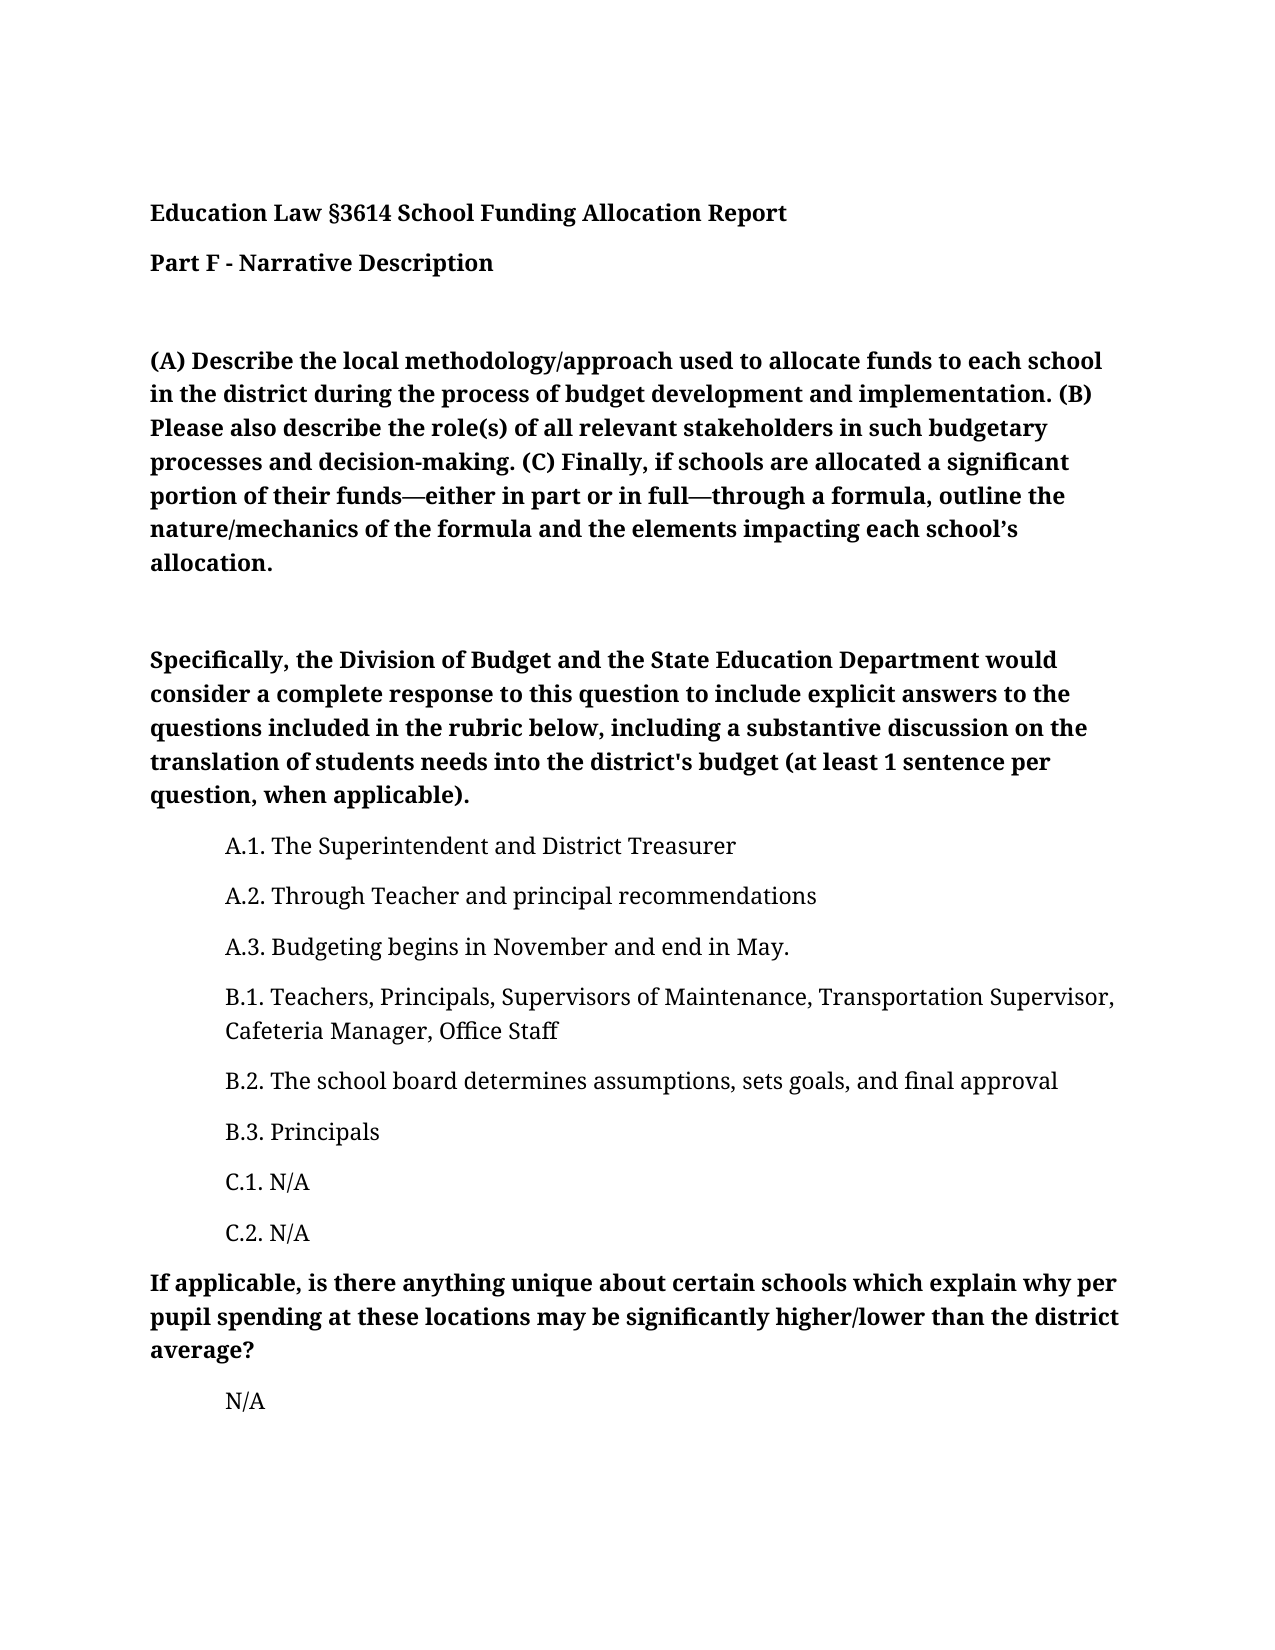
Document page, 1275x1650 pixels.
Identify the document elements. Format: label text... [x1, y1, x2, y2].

text C.1. N/A [225, 1166, 1125, 1197]
text Education Law §3614 School Funding Allocation Report [150, 197, 1125, 228]
text B.2. The school board determines assumptions, sets goals, and final approval [225, 1065, 1125, 1096]
text A.2. Through Teacher and principal recommendations [225, 880, 1125, 911]
text C.2. N/A [225, 1216, 1125, 1248]
text B.1. Teachers, Principals, Supervisors of Maintenance, Transportation Supervisor, Cafeteria Manager, Office Staff [225, 981, 1125, 1046]
text B.3. Principals [225, 1116, 1125, 1147]
text A.3. Budgeting begins in November and end in May. [225, 931, 1125, 962]
list (A) Describe the local methodology/approach used to allocate funds to each school in the district during the process of budget development and implementation. (B) Please also describe the role(s) of all relevant stakeholders in such budgetary processes and decision-making. (C) Finally, if schools are allocated a significant portion of their funds—either in part or in full—through a formula, outline the nature/mechanics of the formula and the elements impacting each school’s allocation. [150, 344, 1125, 578]
list If applicable, is there anything unique about certain schools which explain why per pupil spending at these locations may be significantly higher/lower than the district average? [150, 1267, 1125, 1366]
text N/A [225, 1385, 1125, 1416]
text Specifically, the Division of Budget and the State Education Department would consider a complete response to this question to include explicit answers to the questions included in the rubric below, including a substantive discussion on the translation of students needs into the district's budget (at least 1 sentence per question, when applicable). [150, 644, 1125, 811]
text A.1. The Superintendent and District Treasurer [225, 830, 1125, 861]
text Part F - Narrative Description [150, 247, 1125, 278]
